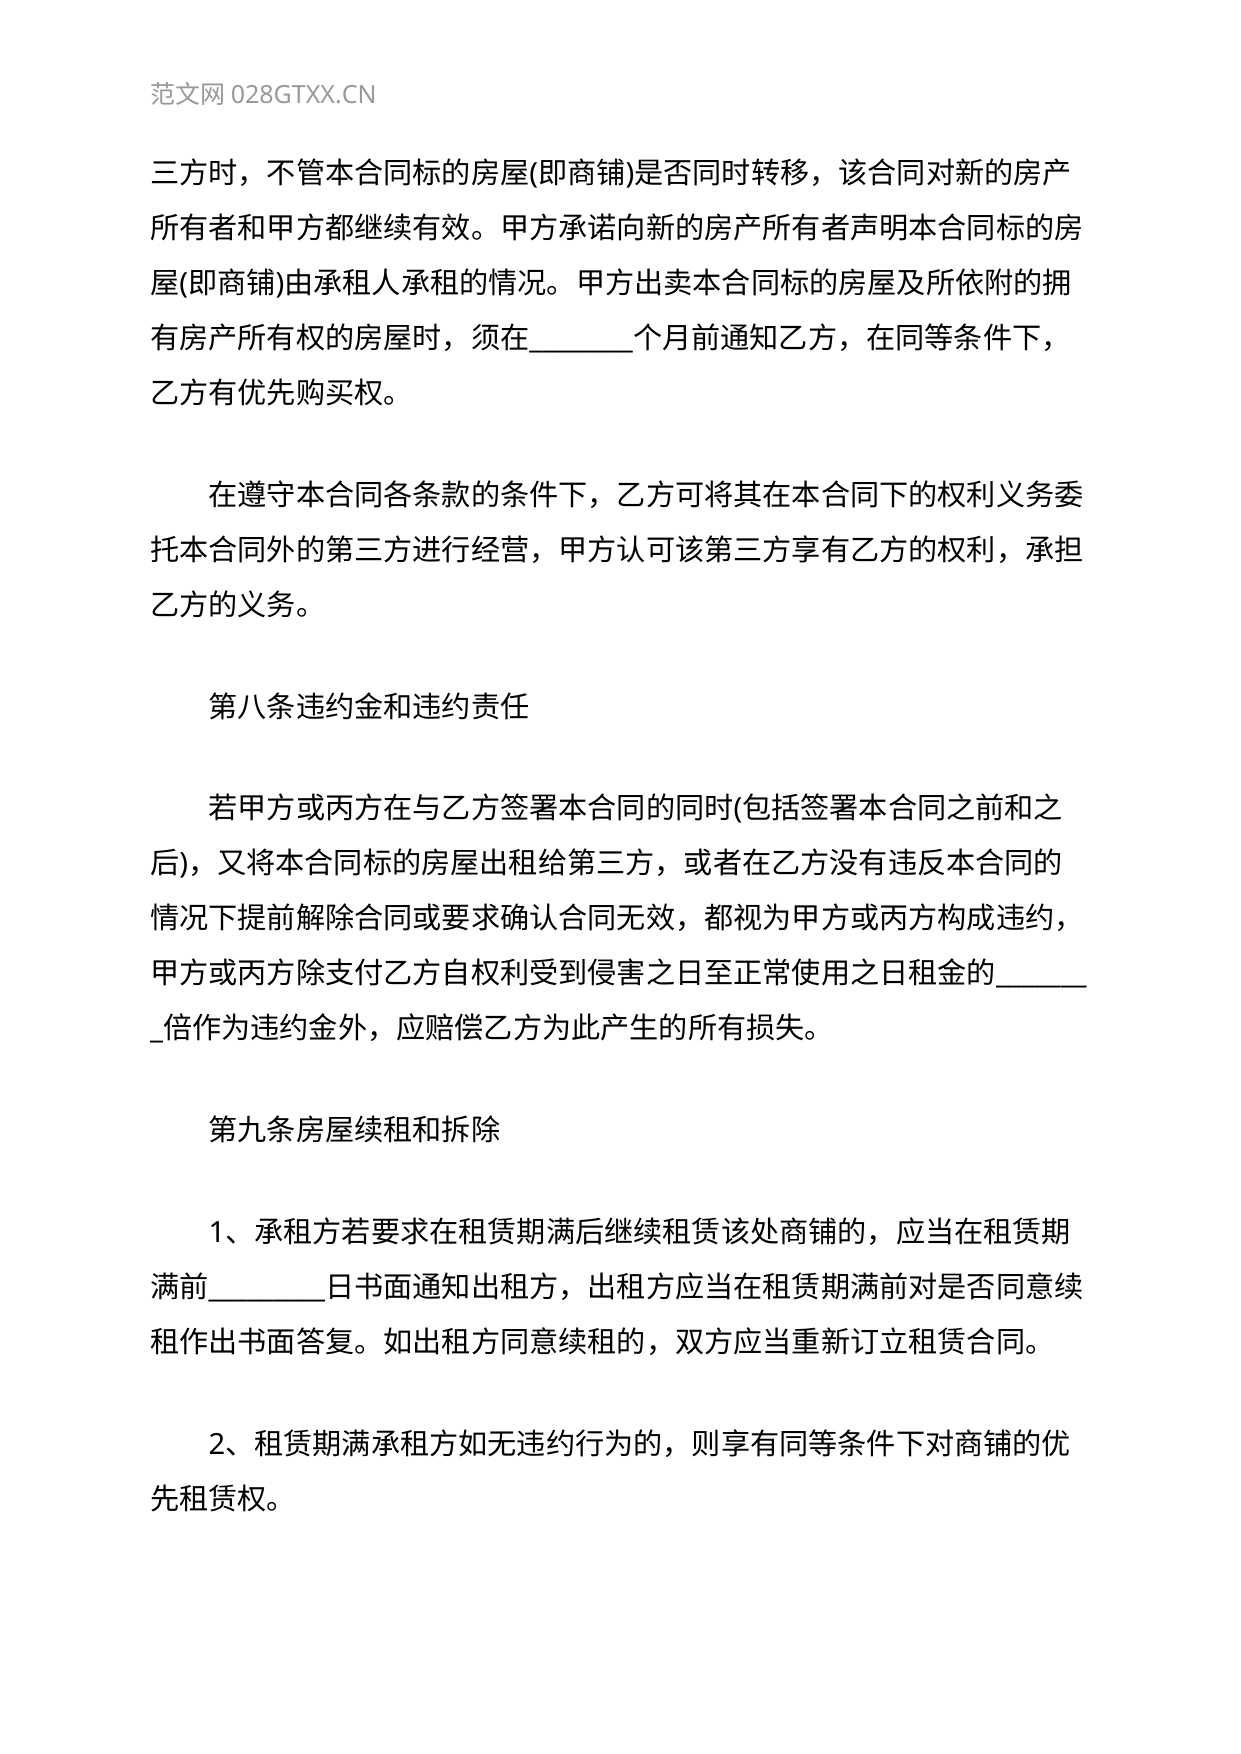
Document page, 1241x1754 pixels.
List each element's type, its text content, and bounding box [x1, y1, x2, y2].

text 若甲方或丙方在与乙方签署本合同的同时(包括签署本合同之前和之后)，又将本合同标的房屋出租给第三方，或者在乙方没有违反本合同的情况下提前解除合同或要求确认合同无效，都视为甲方或丙方构成违约，甲方或丙方除支付乙方自权利受到侵害之日至正常使用之日租金的________倍作为违约金外，应赔偿乙方为此产生的所有损失。 [150, 785, 1090, 1047]
text 第九条房屋续租和拆除 [150, 1107, 1090, 1149]
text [150, 150, 1090, 412]
text 1、承租方若要求在租赁期满后继续租赁该处商铺的，应当在租赁期满前_________日书面通知出租方，出租方应当在租赁期满前对是否同意续租作出书面答复。如出租方同意续租的，双方应当重新订立租赁合同。 [150, 1209, 1090, 1361]
text 2、租赁期满承租方如无违约行为的，则享有同等条件下对商铺的优先租赁权。 [150, 1420, 1090, 1518]
text 第八条违约金和违约责任 [150, 683, 1090, 726]
text 在遵守本合同各条款的条件下，乙方可将其在本合同下的权利义务委托本合同外的第三方进行经营，甲方认可该第三方享有乙方的权利，承担乙方的义务。 [150, 472, 1090, 624]
